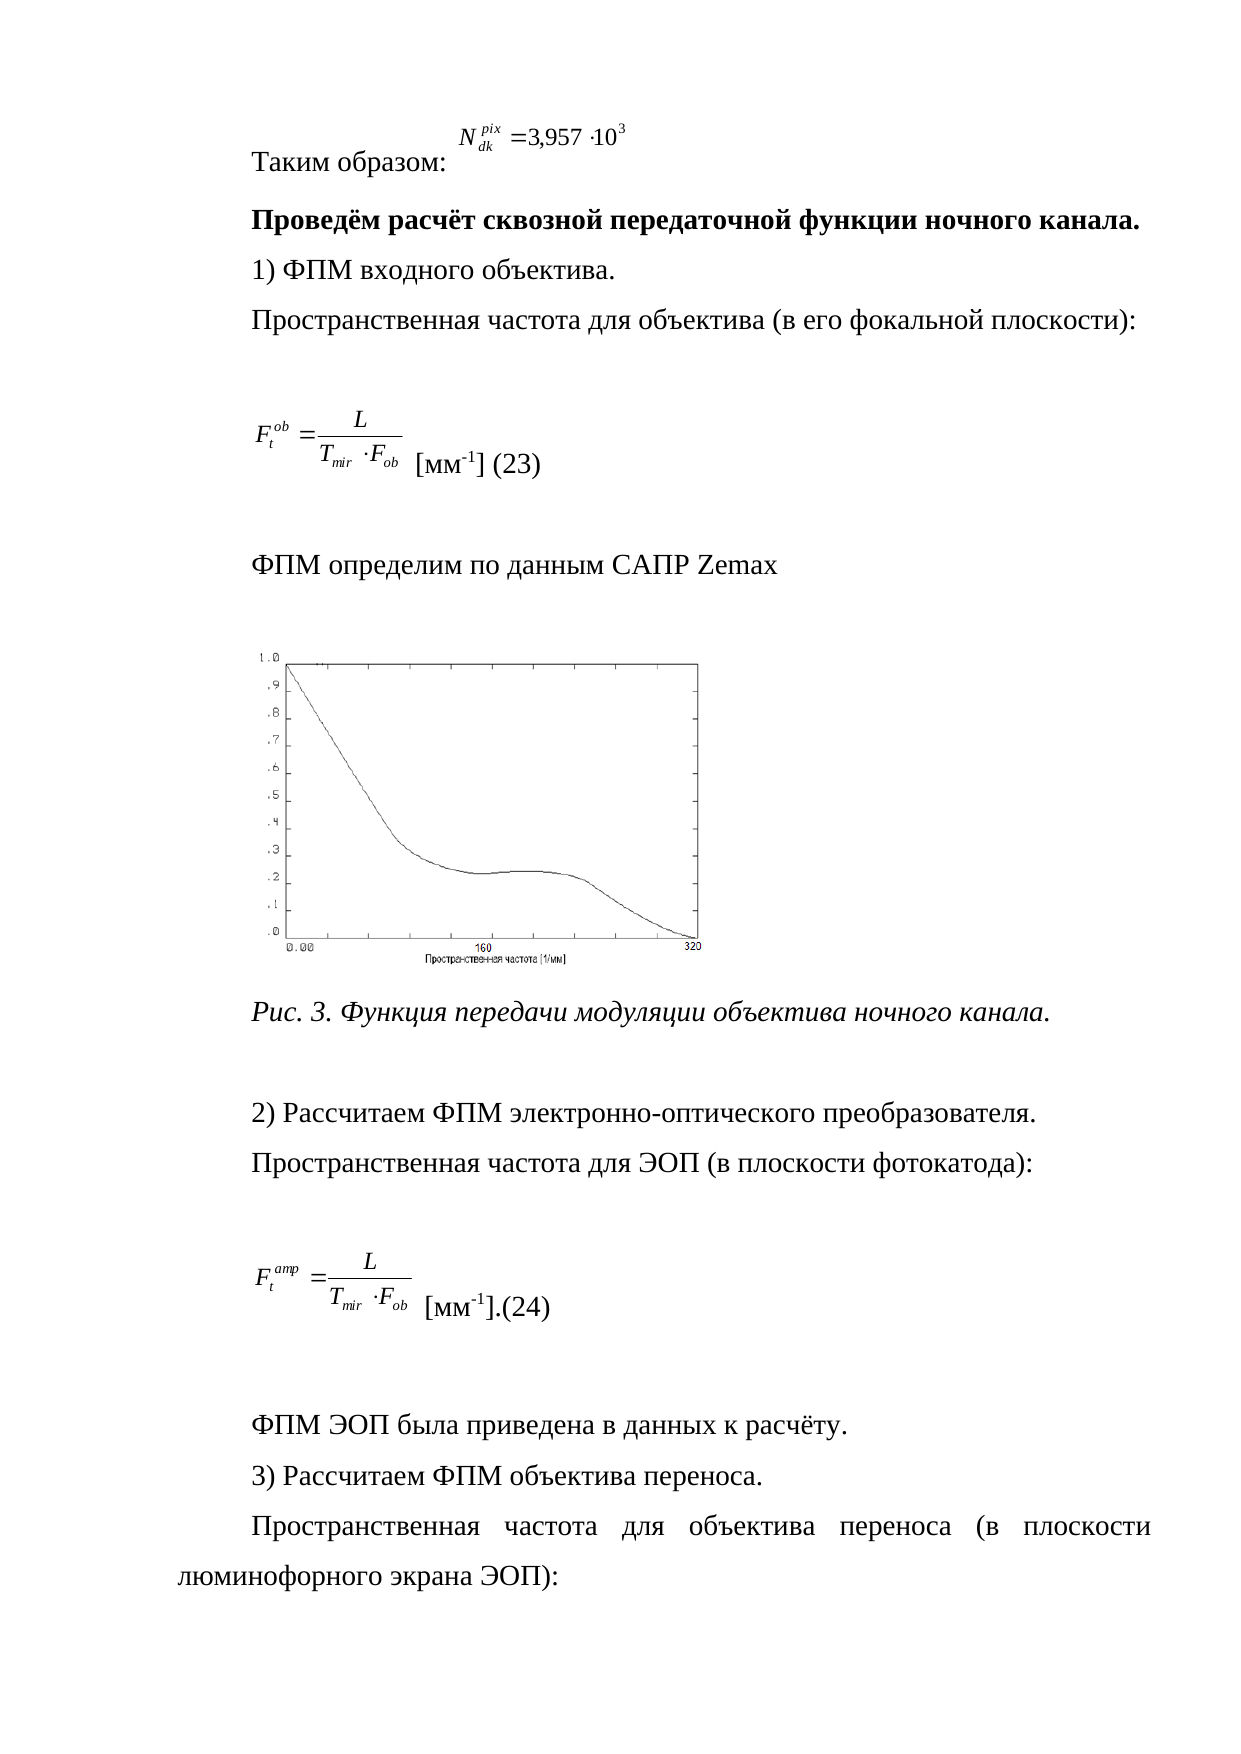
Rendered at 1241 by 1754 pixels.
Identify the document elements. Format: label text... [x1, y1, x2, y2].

text [мм-1].(24) [177, 1246, 1152, 1322]
text 2) Рассчитаем ФПМ электронно-оптического преобразователя. [177, 1095, 1152, 1128]
text ФПМ определим по данным CАПР Zemax [177, 547, 1152, 580]
text Пространственная частота для объектива переноса (в плоскости люминофорного экрана ЭОП): [177, 1508, 1152, 1592]
picture [251, 647, 711, 978]
text Таким образом: [177, 118, 1152, 178]
text [мм-1] (23) [177, 403, 1152, 480]
text Пространственная частота для ЭОП (в плоскости фотокатода): [177, 1145, 1152, 1178]
text ФПМ ЭОП была приведена в данных к расчёту. [177, 1407, 1152, 1441]
text 1) ФПМ входного объектива. [177, 252, 1152, 286]
text 3) Рассчитаем ФПМ объектива переноса. [177, 1458, 1152, 1491]
text Проведём расчёт сквозной передаточной функции ночного канала. [177, 202, 1152, 235]
text Рис. 3. Функция передачи модуляции объектива ночного канала. [177, 994, 1152, 1028]
text Пространственная частота для объектива (в его фокальной плоскости): [177, 302, 1152, 336]
